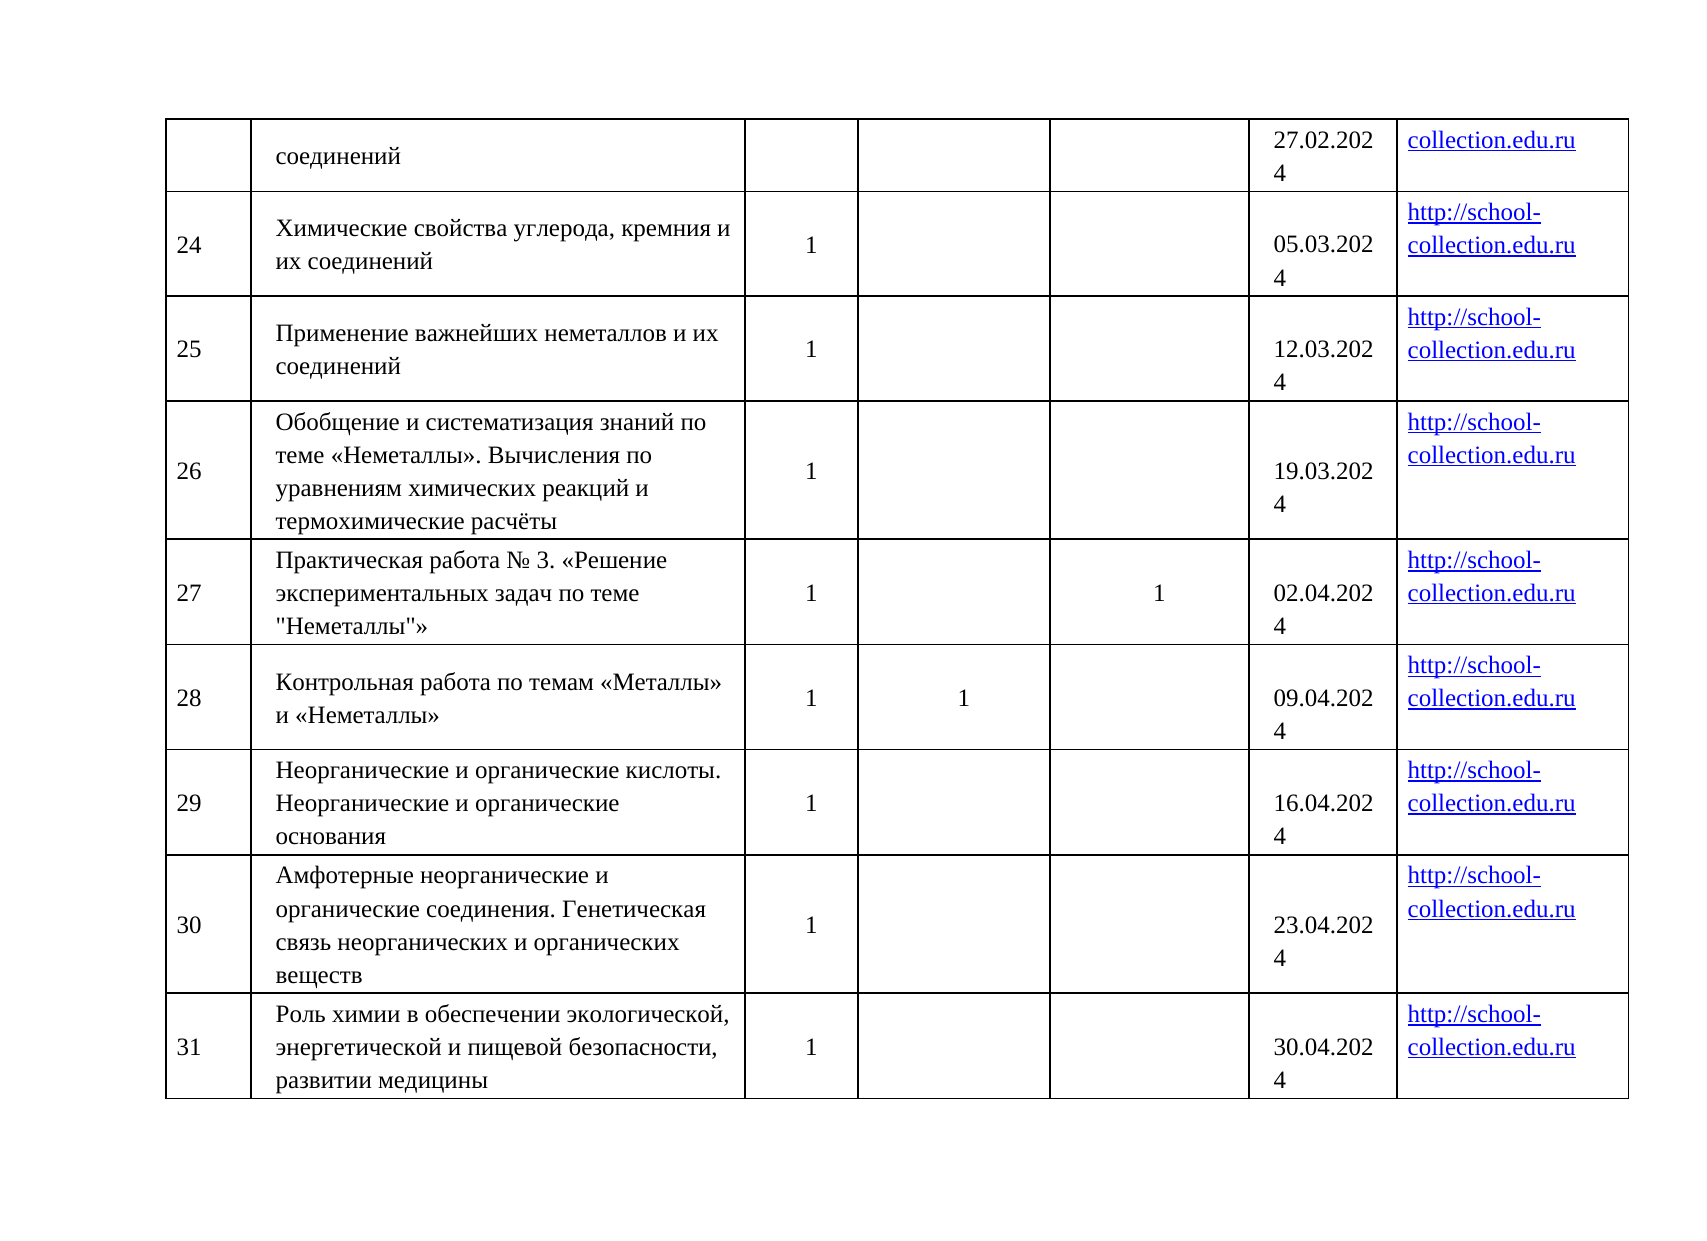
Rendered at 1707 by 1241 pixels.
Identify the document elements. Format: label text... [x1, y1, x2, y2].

table_cell Амфотерные неорганические и органические соединения. Генетическая связь неорганических и органических веществ [252, 856, 744, 992]
table_cell 23.04.2024 [1250, 856, 1396, 992]
table_cell 28 [167, 645, 250, 748]
table_cell [1051, 120, 1248, 191]
table_cell [859, 192, 1049, 295]
table_cell 31 [167, 994, 250, 1098]
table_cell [1398, 994, 1628, 1098]
table_cell [859, 540, 1049, 644]
table_cell http://school-collection.edu.ru [1398, 540, 1628, 644]
table_cell 1 [746, 856, 857, 992]
table_cell Роль химии в обеспечении экологической, энергетической и пищевой безопасности, развитии медицины [252, 994, 744, 1098]
table_cell 30.04.2024 [1250, 994, 1396, 1098]
table_cell [1051, 750, 1248, 854]
table_cell 1 [746, 402, 857, 538]
table_cell 23 [167, 120, 250, 191]
table_cell [1051, 994, 1248, 1098]
table_cell [1051, 645, 1248, 748]
table_cell [859, 856, 1049, 992]
table_cell Неорганические и органические кислоты. Неорганические и органические основания [252, 750, 744, 854]
table_cell 25 [167, 297, 250, 400]
table_cell 27 [167, 540, 250, 644]
table_cell Химические свойства углерода, кремния и их соединений [252, 192, 744, 295]
table_cell 24 [167, 192, 250, 295]
table_cell 12.03.2024 [1250, 297, 1396, 400]
table_cell http://school-collection.edu.ru [1398, 750, 1628, 854]
table_cell http://school-collection.edu.ru [1398, 856, 1628, 992]
table_cell 09.04.2024 [1250, 645, 1396, 748]
table_cell Применение важнейших неметаллов и их соединений [252, 297, 744, 400]
table_cell Обобщение и систематизация знаний по теме «Неметаллы». Вычисления по уравнениям химических реакций и термохимические расчёты [252, 402, 744, 538]
table_cell [1051, 402, 1248, 538]
table_cell 26 [167, 402, 250, 538]
table_cell 1 [746, 297, 857, 400]
table_cell 19.03.2024 [1250, 402, 1396, 538]
table_cell [859, 402, 1049, 538]
table_cell [859, 994, 1049, 1098]
table_cell [859, 297, 1049, 400]
table_cell 16.04.2024 [1250, 750, 1396, 854]
table_cell 1 [1051, 540, 1248, 644]
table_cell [252, 120, 744, 191]
table_cell 1 [746, 750, 857, 854]
table_cell 1 [859, 645, 1049, 748]
table_cell 1 [746, 120, 857, 191]
table_cell 30 [167, 856, 250, 992]
table_cell [1051, 297, 1248, 400]
table_cell [1051, 192, 1248, 295]
table_cell 1 [746, 540, 857, 644]
table_cell http://school-collection.edu.ru [1398, 192, 1628, 295]
table_cell Практическая работа № 3. «Решение экспериментальных задач по теме "Неметаллы"» [252, 540, 744, 644]
table_cell [859, 120, 1049, 191]
table_cell 1 [746, 994, 857, 1098]
table_cell http://school-collection.edu.ru [1398, 645, 1628, 748]
table_cell [1051, 856, 1248, 992]
table_cell 02.04.2024 [1250, 540, 1396, 644]
table_cell 1 [746, 192, 857, 295]
table_cell http://school-collection.edu.ru [1398, 402, 1628, 538]
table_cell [1398, 120, 1628, 191]
table_cell 1 [746, 645, 857, 748]
table_cell 27.02.2024 [1250, 120, 1396, 191]
table_cell http://school-collection.edu.ru [1398, 297, 1628, 400]
table_cell 05.03.2024 [1250, 192, 1396, 295]
table_cell [859, 750, 1049, 854]
table_cell Контрольная работа по темам «Металлы» и «Неметаллы» [252, 645, 744, 748]
table_cell 29 [167, 750, 250, 854]
